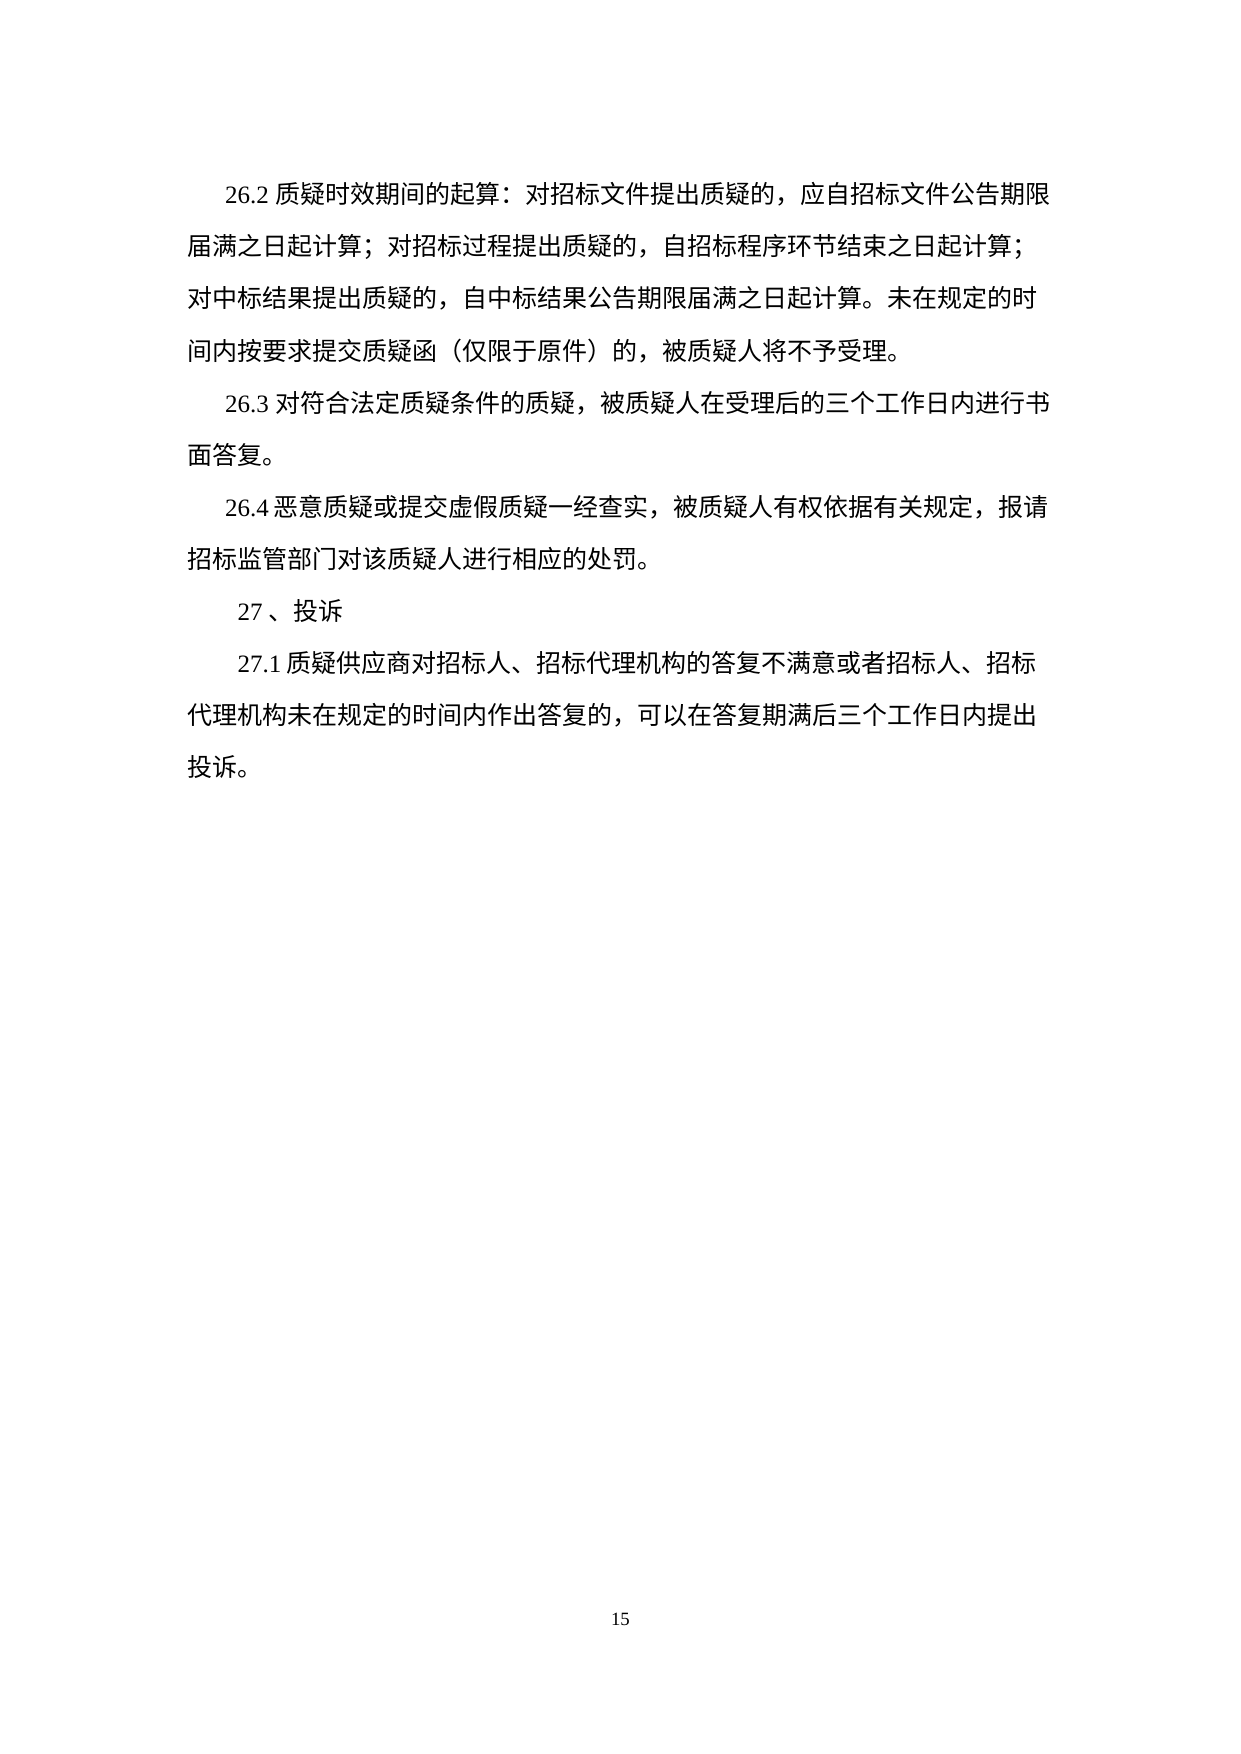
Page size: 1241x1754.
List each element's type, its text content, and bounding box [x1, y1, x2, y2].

text 27.1质疑供应商对招标人、招标代理机构的答复不满意或者招标人、招标代理机构未在规定的时间内作出答复的，可以在答复期满后三个工作日内提出投诉。 [187, 631, 1053, 787]
text 26.2 质疑时效期间的起算：对招标文件提出质疑的，应自招标文件公告期限届满之日起计算；对招标过程提出质疑的，自招标程序环节结束之日起计算；对中标结果提出质疑的，自中标结果公告期限届满之日起计算。未在规定的时间内按要求提交质疑函（仅限于原件）的，被质疑人将不予受理。 [187, 162, 1053, 370]
text 26.3 对符合法定质疑条件的质疑，被质疑人在受理后的三个工作日内进行书面答复。 [187, 370, 1053, 474]
text 26.4恶意质疑或提交虚假质疑一经查实，被质疑人有权依据有关规定，报请招标监管部门对该质疑人进行相应的处罚。 [187, 474, 1053, 579]
text 27 、投诉 [187, 579, 1053, 631]
